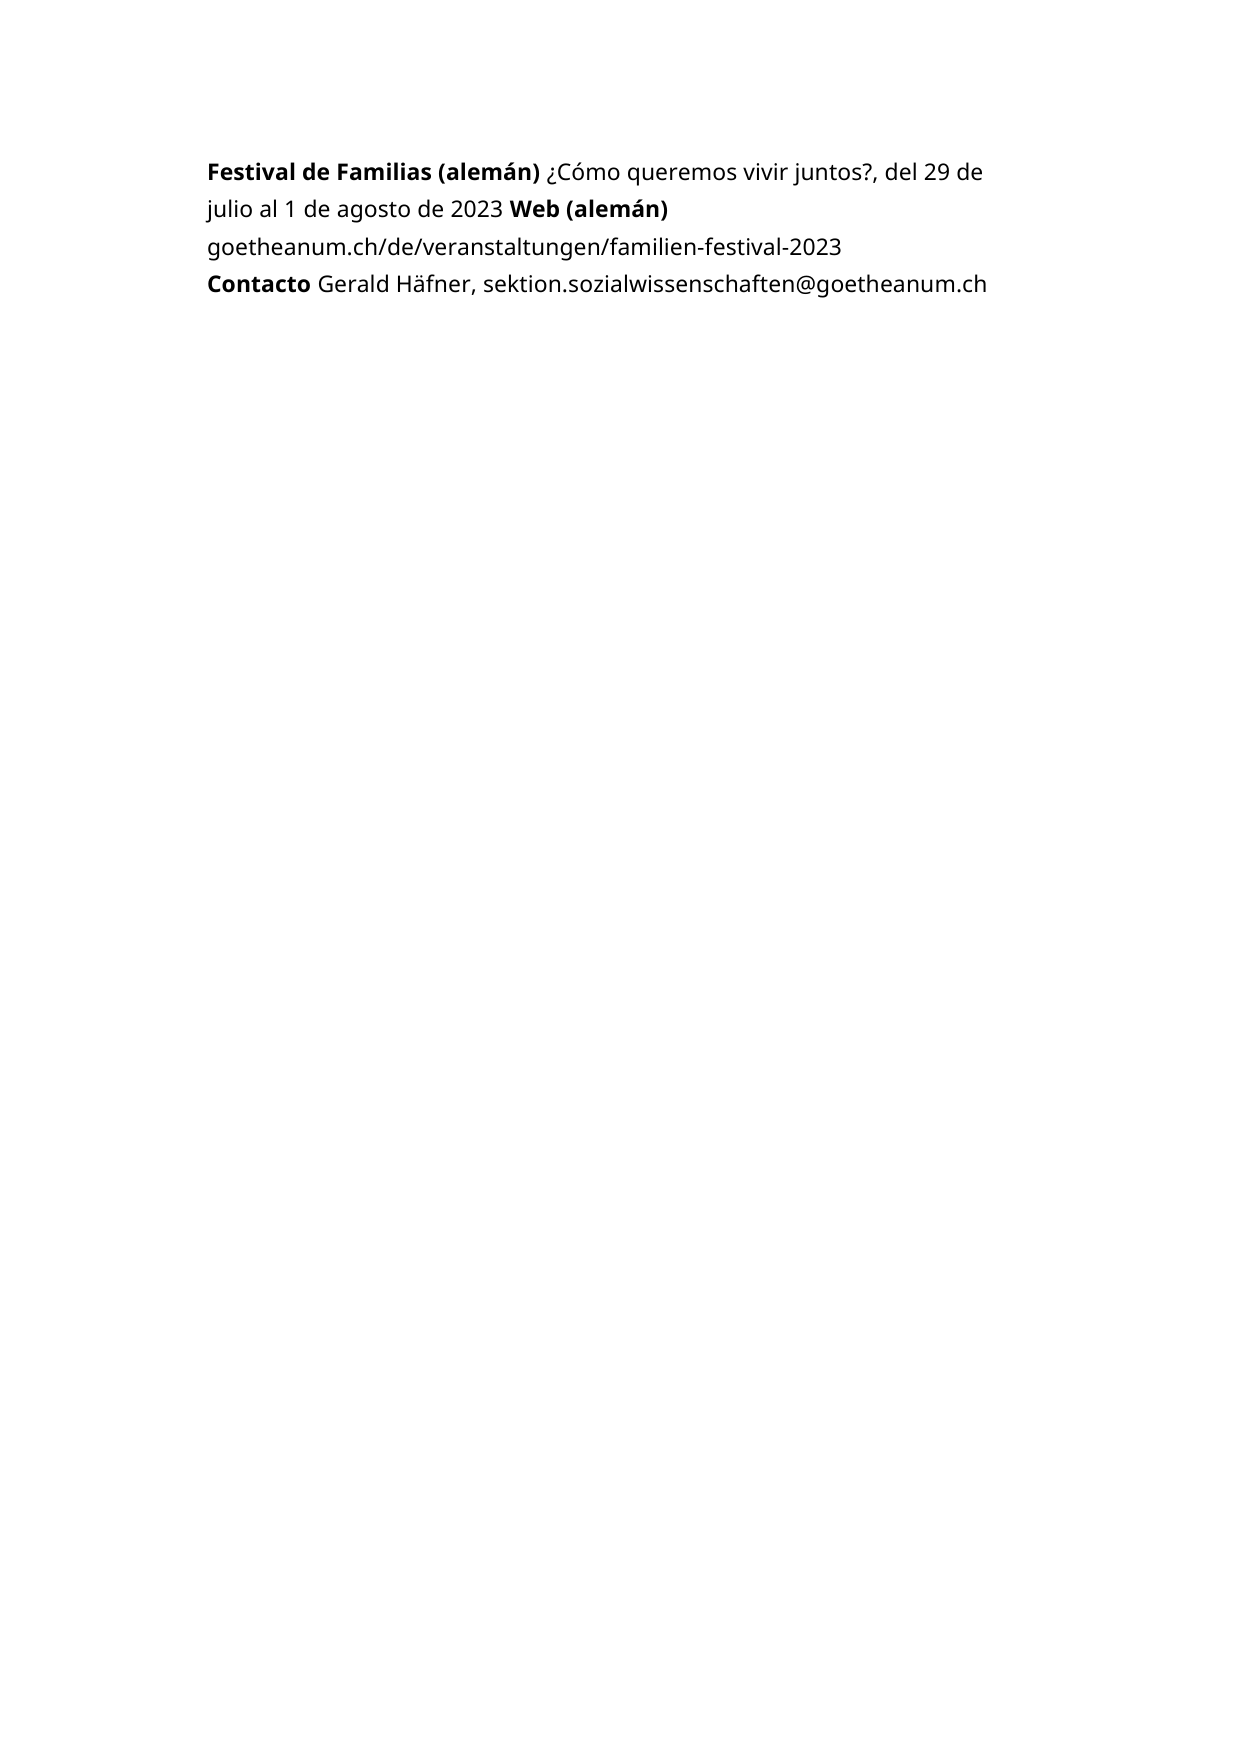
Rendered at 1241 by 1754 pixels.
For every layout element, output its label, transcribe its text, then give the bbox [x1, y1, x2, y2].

text Contacto Gerald Häfner, sektion.sozialwissenschaften@goetheanum.ch [207, 268, 1033, 299]
text Festival de Familias (alemán) ¿Cómo queremos vivir juntos?, del 29 de julio al 1 de agosto de 2023 Web (alemán) goetheanum.ch/de/veranstaltungen/familien-festival-2023 [207, 156, 1033, 262]
